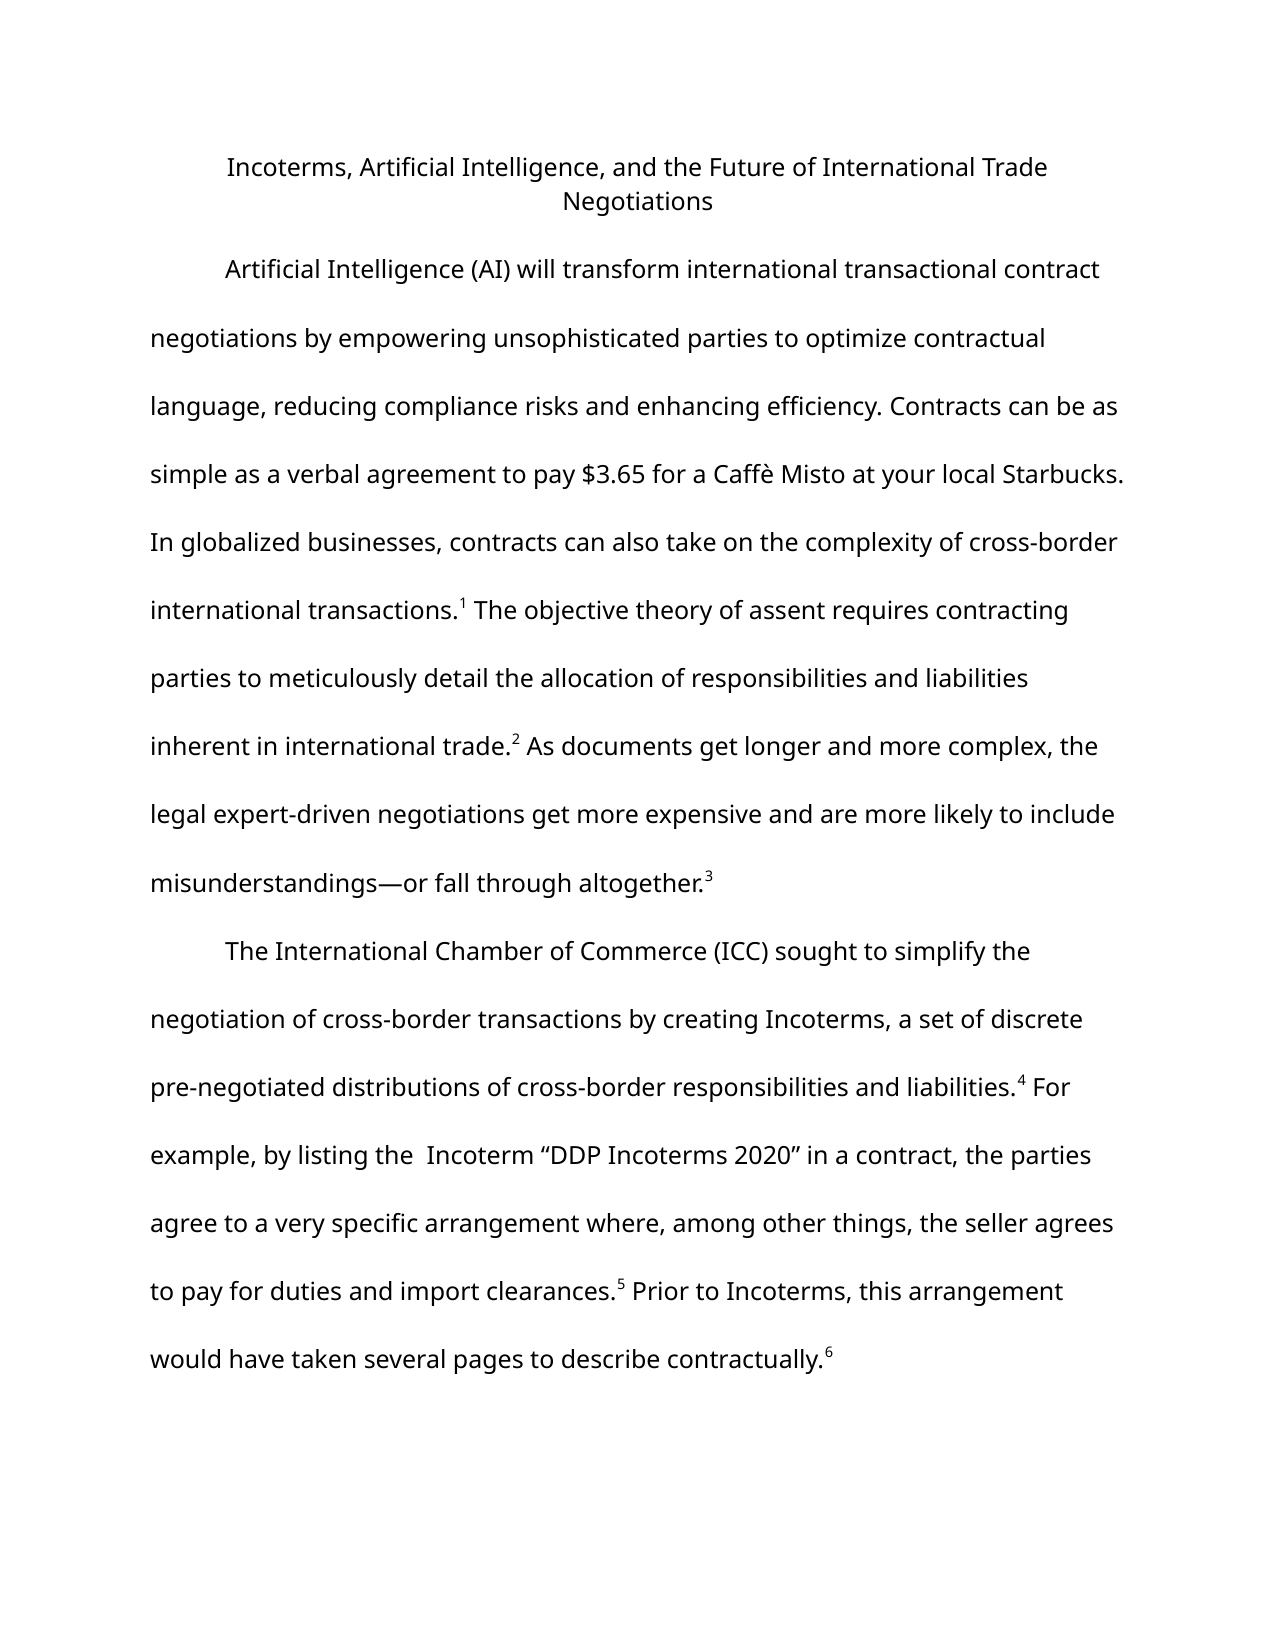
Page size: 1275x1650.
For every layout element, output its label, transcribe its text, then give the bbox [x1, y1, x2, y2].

text Incoterms, Artificial Intelligence, and the Future of International Trade Negotiations [150, 150, 1125, 218]
text Artificial Intelligence (AI) will transform international transactional contract negotiations by empowering unsophisticated parties to optimize contractual language, reducing compliance risks and enhancing efficiency. Contracts can be as simple as a verbal agreement to pay $3.65 for a Caffè Misto at your local Starbucks. In globalized businesses, contracts can also take on the complexity of cross-border international transactions. The objective theory of assent requires contracting parties to meticulously detail the allocation of responsibilities and liabilities inherent in international trade. As documents get longer and more complex, the legal expert-driven negotiations get more expensive and are more likely to include misunderstandings—or fall through altogether. [150, 252, 1125, 899]
text The International Chamber of Commerce (ICC) sought to simplify the negotiation of cross-border transactions by creating Incoterms, a set of discrete pre-negotiated distributions of cross-border responsibilities and liabilities. For example, by listing the Incoterm “DDP Incoterms 2020” in a contract, the parties agree to a very specific arrangement where, among other things, the seller agrees to pay for duties and import clearances. Prior to Incoterms, this arrangement would have taken several pages to describe contractually. [150, 933, 1125, 1376]
